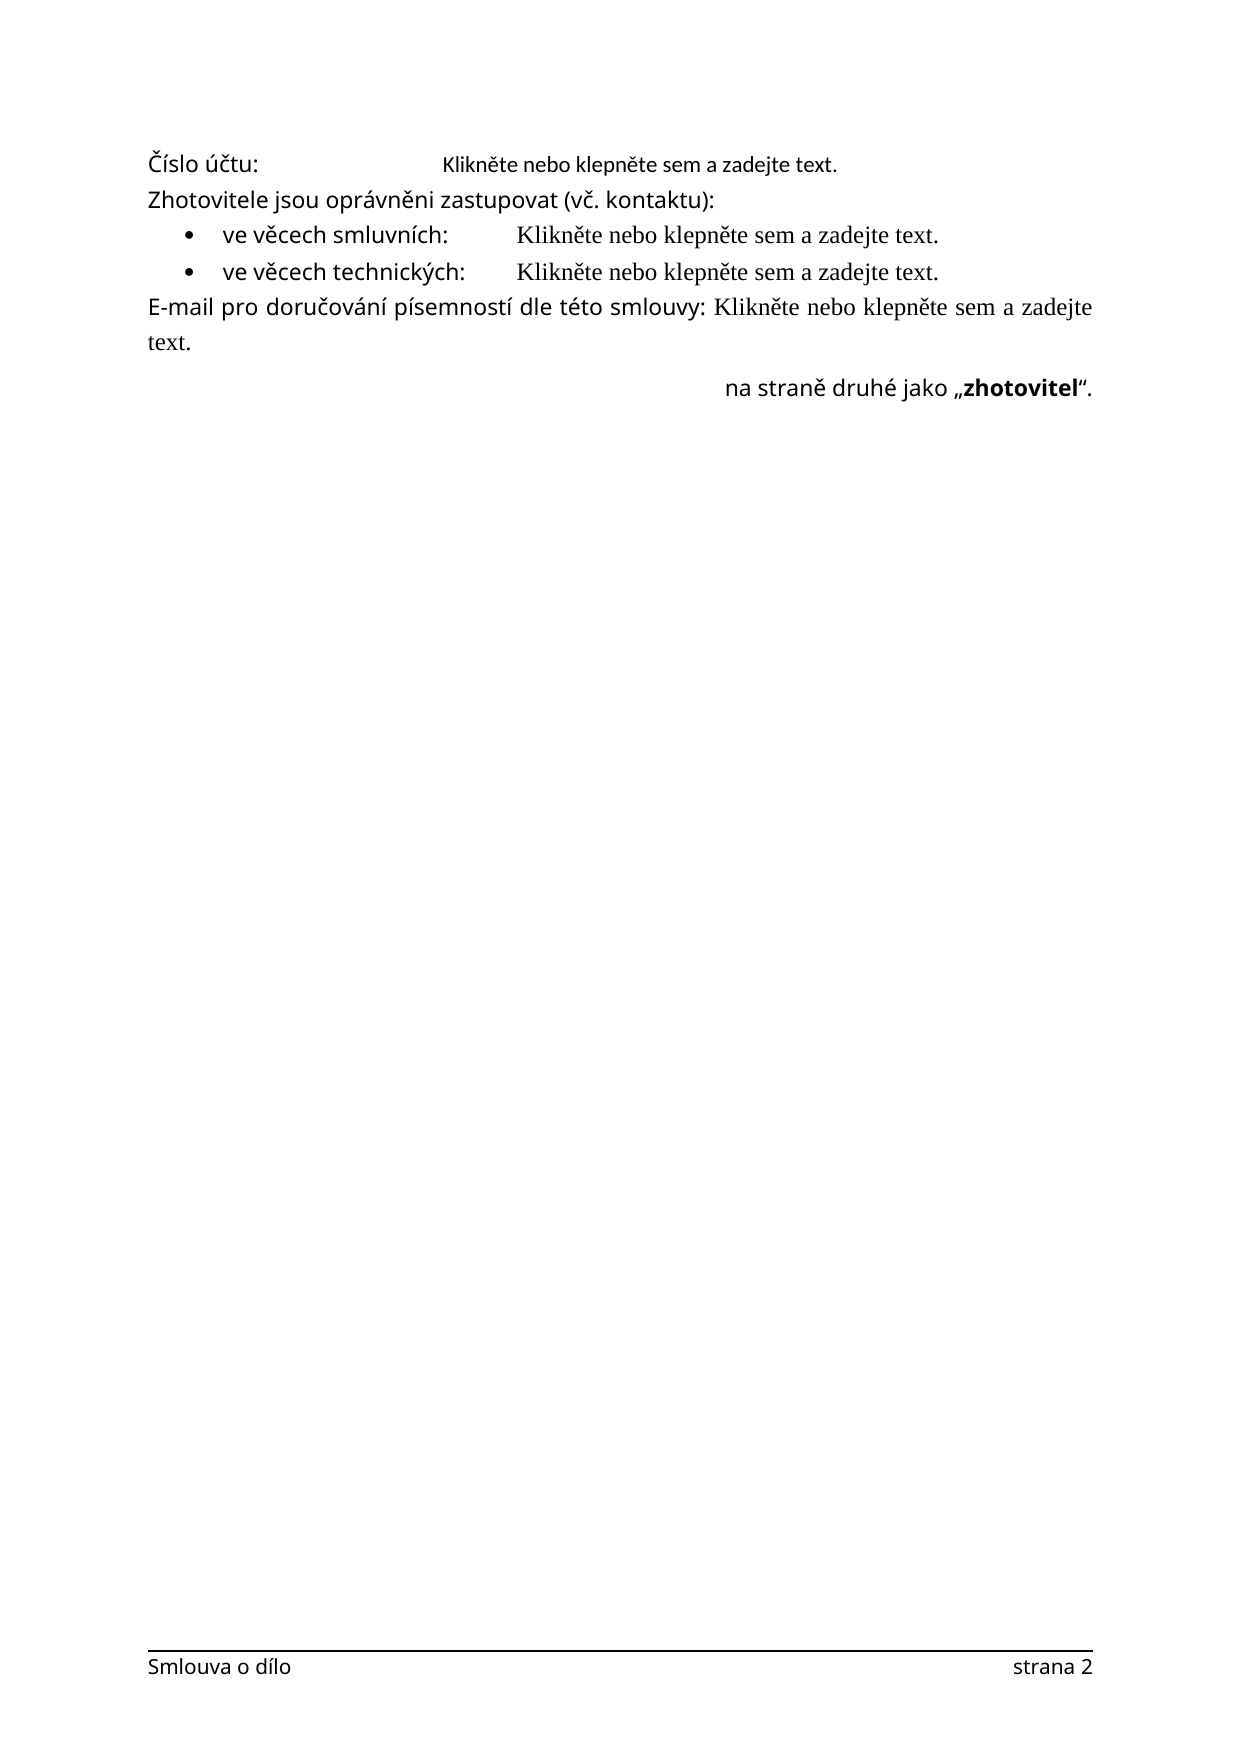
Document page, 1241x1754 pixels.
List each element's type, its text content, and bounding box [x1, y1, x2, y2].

text na straně druhé jako „zhotovitel“. [148, 372, 1093, 404]
list ve věcech technických: [185, 255, 1093, 287]
text E-mail pro doručování písemností dle této smlouvy: [148, 291, 1093, 356]
list ve věcech smluvních: [185, 219, 1093, 251]
text Číslo účtu: [148, 148, 1093, 179]
text Zhotovitele jsou oprávněni zastupovat (vč. kontaktu): [148, 183, 1093, 215]
